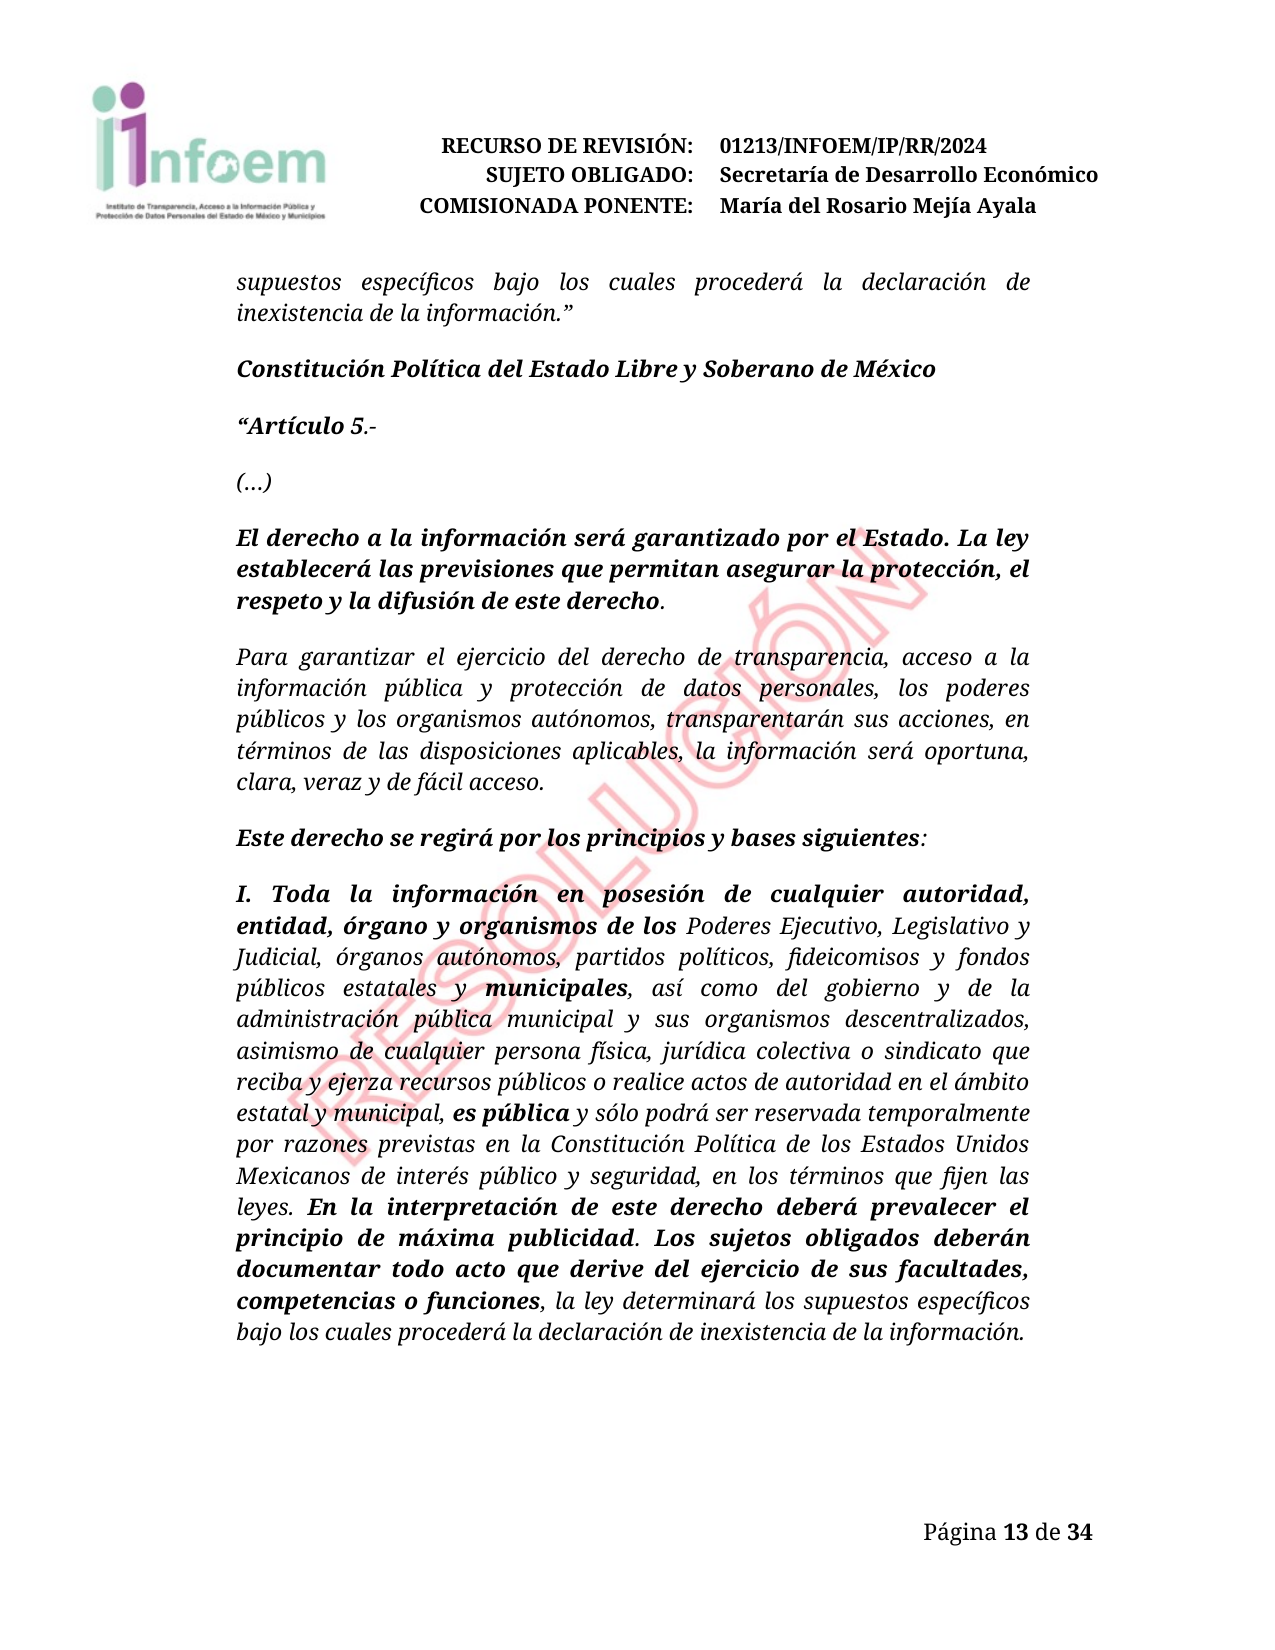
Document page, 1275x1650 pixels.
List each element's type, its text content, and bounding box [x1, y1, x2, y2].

text “Artículo 5.- [236, 409, 1033, 441]
text El derecho a la información será garantizado por el Estado. La ley establecerá las previsiones que permitan asegurar la protección, el respeto y la difusión de este derecho. [236, 522, 1033, 616]
text Para garantizar el ejercicio del derecho de transparencia, acceso a la información pública y protección de datos personales, los poderes públicos y los organismos autónomos, transparentarán sus acciones, en términos de las disposiciones aplicables, la información será oportuna, clara, veraz y de fácil acceso. [236, 641, 1033, 797]
picture [0, 24, 1207, 1625]
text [236, 266, 1033, 328]
text (…) [236, 466, 1033, 497]
text Este derecho se regirá por los principios y bases siguientes: [236, 822, 1033, 853]
list I. Toda la información en posesión de cualquier autoridad, entidad, órgano y organismos de los Poderes Ejecutivo, Legislativo y Judicial, órganos autónomos, partidos políticos, fideicomisos y fondos públicos estatales y municipales, así como del gobierno y de la administración pública municipal y sus organismos descentralizados, asimismo de cualquier persona física, jurídica colectiva o sindicato que reciba y ejerza recursos públicos o realice actos de autoridad en el ámbito estatal y municipal, es pública y sólo podrá ser reservada temporalmente por razones previstas en la Constitución Política de los Estados Unidos Mexicanos de interés público y seguridad, en los términos que fijen las leyes. En la interpretación de este derecho deberá prevalecer el principio de máxima publicidad. Los sujetos obligados deberán documentar todo acto que derive del ejercicio de sus facultades, competencias o funciones, la ley determinará los supuestos específicos bajo los cuales procederá la declaración de inexistencia de la información. [236, 878, 1033, 1347]
text Constitución Política del Estado Libre y Soberano de México [236, 353, 1033, 384]
